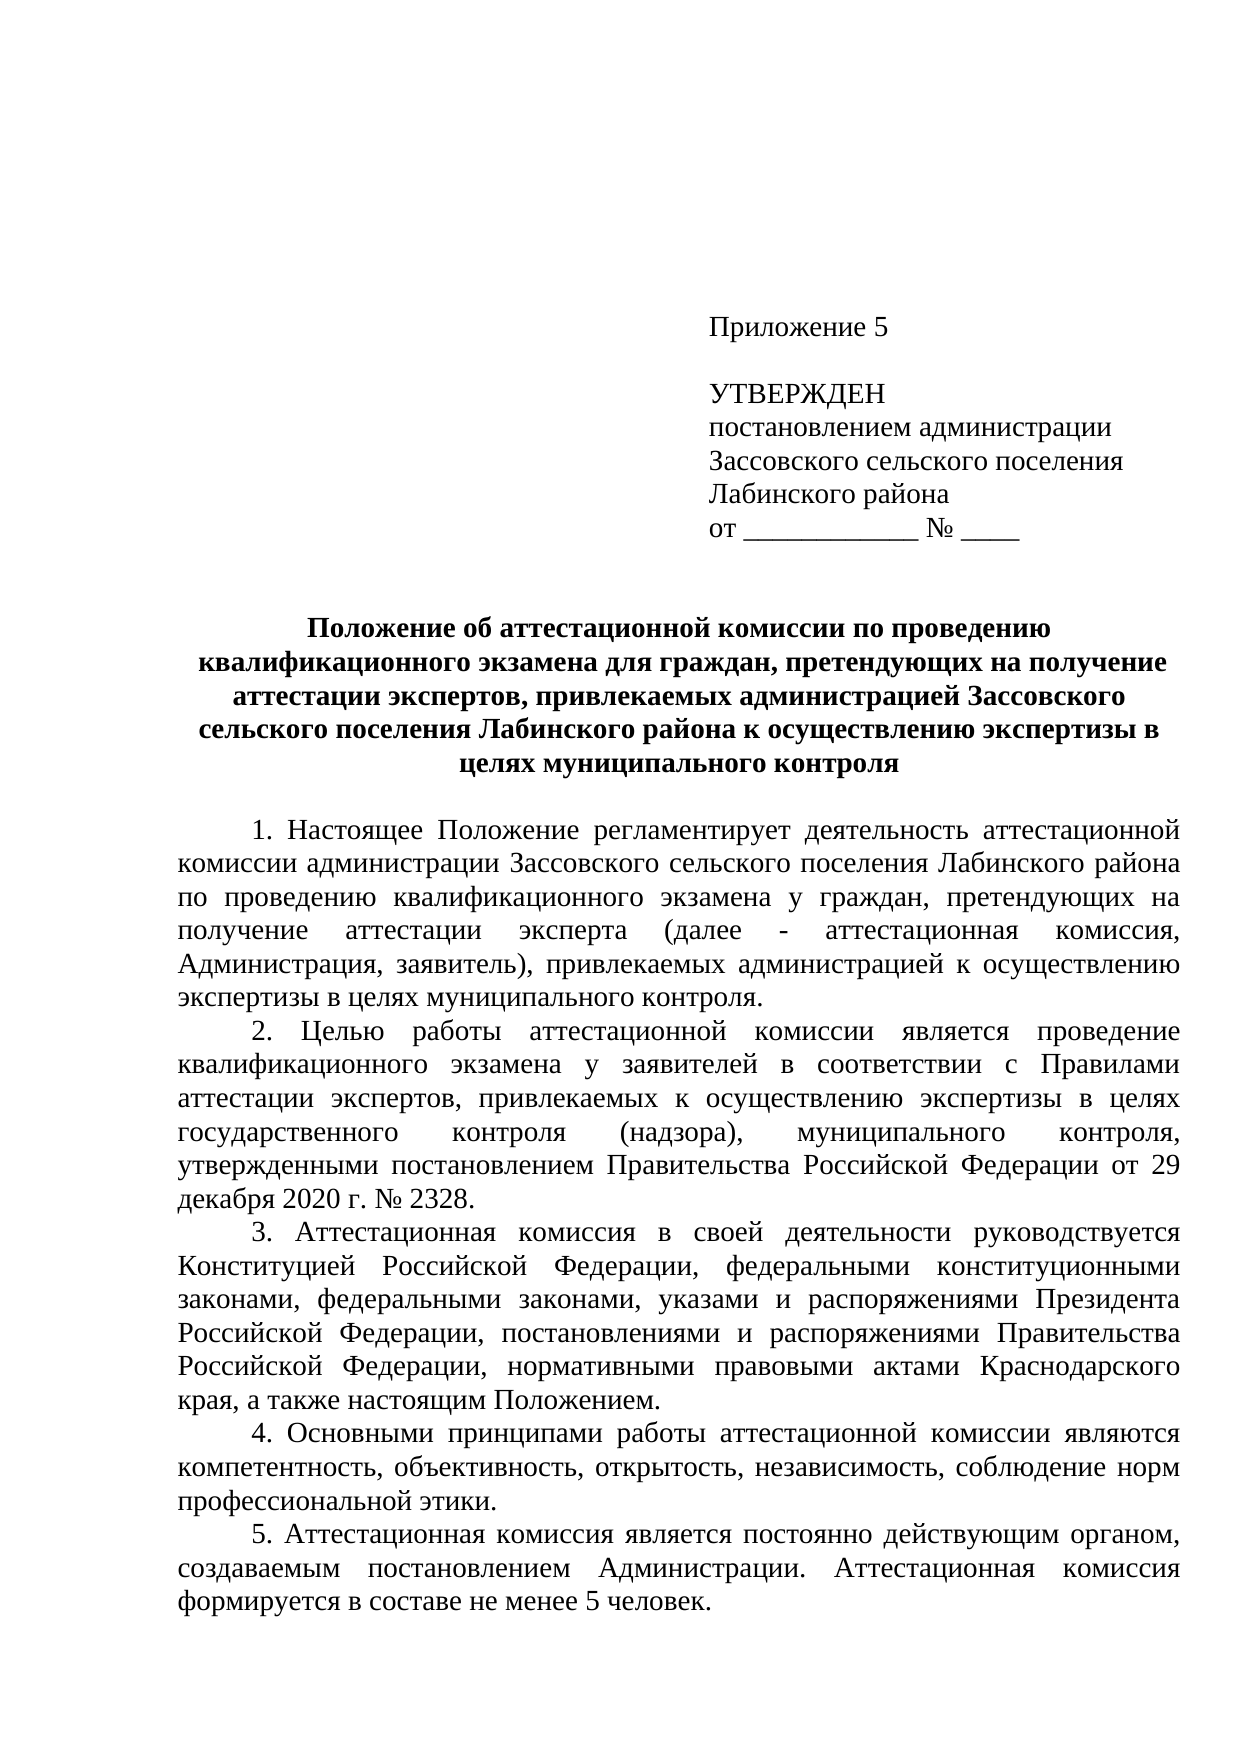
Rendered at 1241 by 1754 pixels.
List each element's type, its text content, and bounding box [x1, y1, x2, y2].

title Положение об аттестационной комиссии по проведению [177, 611, 1181, 644]
text 5. Аттестационная комиссия является постоянно действующим органом, создаваемым постановлением Администрации. Аттестационная комиссия формируется в составе не менее 5 человек. [177, 1516, 1181, 1617]
text 4. Основными принципами работы аттестационной комиссии являются компетентность, объективность, открытость, независимость, соблюдение норм профессиональной этики. [177, 1416, 1181, 1516]
title квалификационного экзамена для граждан, претендующих на получение [177, 644, 1181, 678]
text 2. Целью работы аттестационной комиссии является проведение квалификационного экзамена у заявителей в соответствии с Правилами аттестации экспертов, привлекаемых к осуществлению экспертизы в целях государственного контроля (надзора), муниципального контроля, утвержденными постановлением Правительства Российской Федерации от 29 декабря 2020 г. № 2328. [177, 1013, 1181, 1214]
text 1. Настоящее Положение регламентирует деятельность аттестационной комиссии администрации Зассовского сельского поселения Лабинского района по проведению квалификационного экзамена у граждан, претендующих на получение аттестации эксперта (далее - аттестационная комиссия, Администрация, заявитель), привлекаемых администрацией к осуществлению экспертизы в целях муниципального контроля. [177, 812, 1181, 1013]
text Приложение 5 [709, 309, 1181, 342]
text от ____________ № ____ [709, 510, 1181, 543]
text постановлением администрации [709, 409, 1181, 443]
text Зассовского сельского поселения [709, 443, 1181, 476]
text 3. Аттестационная комиссия в своей деятельности руководствуется Конституцией Российской Федерации, федеральными конституционными законами, федеральными законами, указами и распоряжениями Президента Российской Федерации, постановлениями и распоряжениями Правительства Российской Федерации, нормативными правовыми актами Краснодарского края, а также настоящим Положением. [177, 1214, 1181, 1416]
text Лабинского района [709, 476, 1181, 510]
text УТВЕРЖДЕН [709, 376, 1181, 409]
title аттестации экспертов, привлекаемых администрацией Зассовского сельского поселения Лабинского района к осуществлению экспертизы в целях муниципального контроля [177, 678, 1181, 778]
